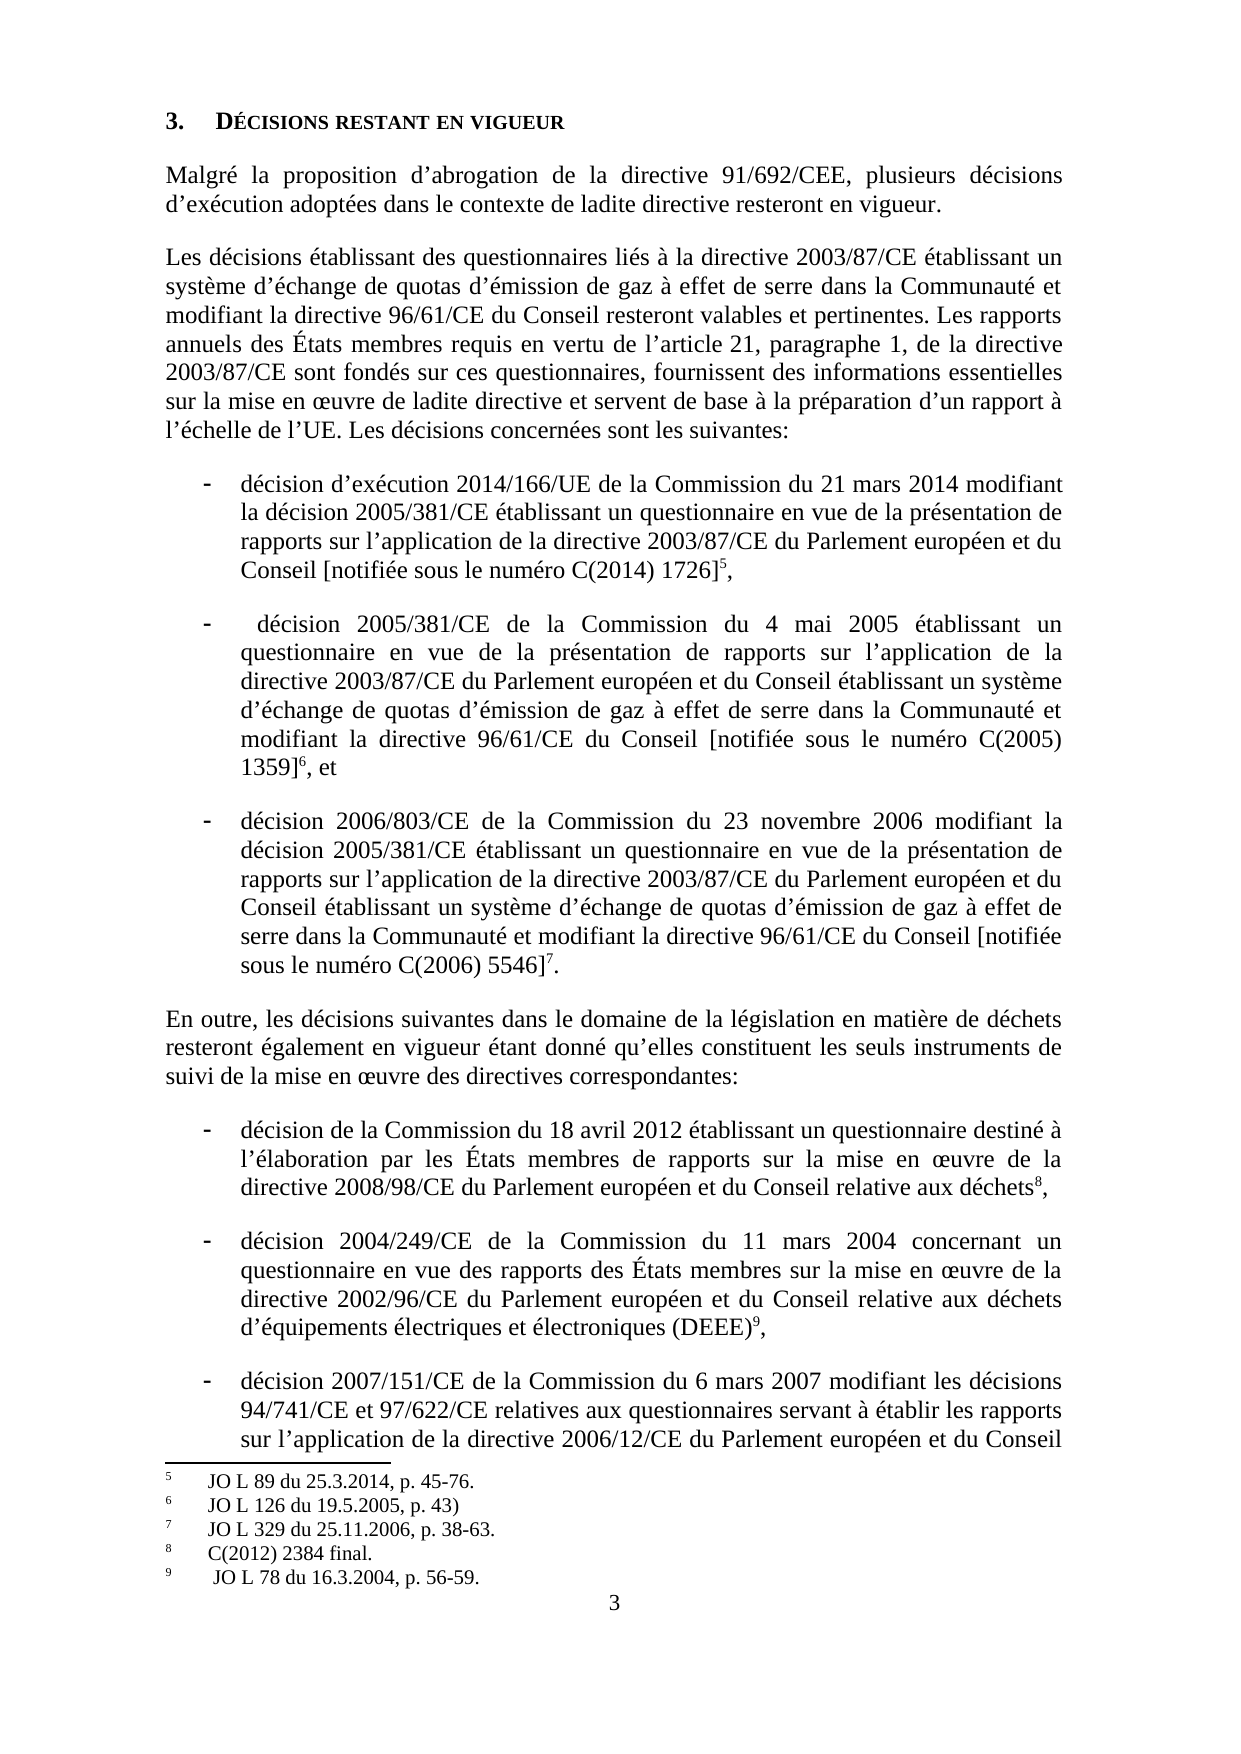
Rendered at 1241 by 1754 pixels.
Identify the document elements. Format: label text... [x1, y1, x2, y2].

list décision 2005/381/CE de la Commission du 4 mai 2005 établissant un questionnaire en vue de la présentation de rapports sur l’application de la directive 2003/87/CE du Parlement européen et du Conseil établissant un système d’échange de quotas d’émission de gaz à effet de serre dans la Communauté et modifiant la directive 96/61/CE du Conseil [notifiée sous le numéro C(2005) 1359], et [203, 609, 1063, 781]
text Malgré la proposition d’abrogation de la directive 91/692/CEE, plusieurs décisions d’exécution adoptées dans le contexte de ladite directive resteront en vigueur. [165, 160, 1063, 217]
text Les décisions établissant des questionnaires liés à la directive 2003/87/CE établissant un système d’échange de quotas d’émission de gaz à effet de serre dans la Communauté et modifiant la directive 96/61/CE du Conseil resteront valables et pertinentes. Les rapports annuels des États membres requis en vertu de l’article 21, paragraphe 1, de la directive 2003/87/CE sont fondés sur ces questionnaires, fournissent des informations essentielles sur la mise en œuvre de ladite directive et servent de base à la préparation d’un rapport à l’échelle de l’UE. Les décisions concernées sont les suivantes: [165, 242, 1063, 444]
text En outre, les décisions suivantes dans le domaine de la législation en matière de déchets resteront également en vigueur étant donné qu’elles constituent les seuls instruments de suivi de la mise en œuvre des directives correspondantes: [165, 1004, 1063, 1090]
list décision 2004/249/CE de la Commission du 11 mars 2004 concernant un questionnaire en vue des rapports des États membres sur la mise en œuvre de la directive 2002/96/CE du Parlement européen et du Conseil relative aux déchets d’équipements électriques et électroniques (DEEE), [203, 1226, 1063, 1341]
list décision de la Commission du 18 avril 2012 établissant un questionnaire destiné à l’élaboration par les États membres de rapports sur la mise en œuvre de la directive 2008/98/CE du Parlement européen et du Conseil relative aux déchets, [203, 1115, 1063, 1201]
list décision 2006/803/CE de la Commission du 23 novembre 2006 modifiant la décision 2005/381/CE établissant un questionnaire en vue de la présentation de rapports sur l’application de la directive 2003/87/CE du Parlement européen et du Conseil établissant un système d’échange de quotas d’émission de gaz à effet de serre dans la Communauté et modifiant la directive 96/61/CE du Conseil [notifiée sous le numéro C(2006) 5546]. [203, 806, 1063, 979]
subtitle Décisions restant en vigueur [165, 106, 1063, 135]
list décision d’exécution 2014/166/UE de la Commission du 21 mars 2014 modifiant la décision 2005/381/CE établissant un questionnaire en vue de la présentation de rapports sur l’application de la directive 2003/87/CE du Parlement européen et du Conseil [notifiée sous le numéro C(2014) 1726], [203, 469, 1063, 584]
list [203, 1366, 1063, 1452]
